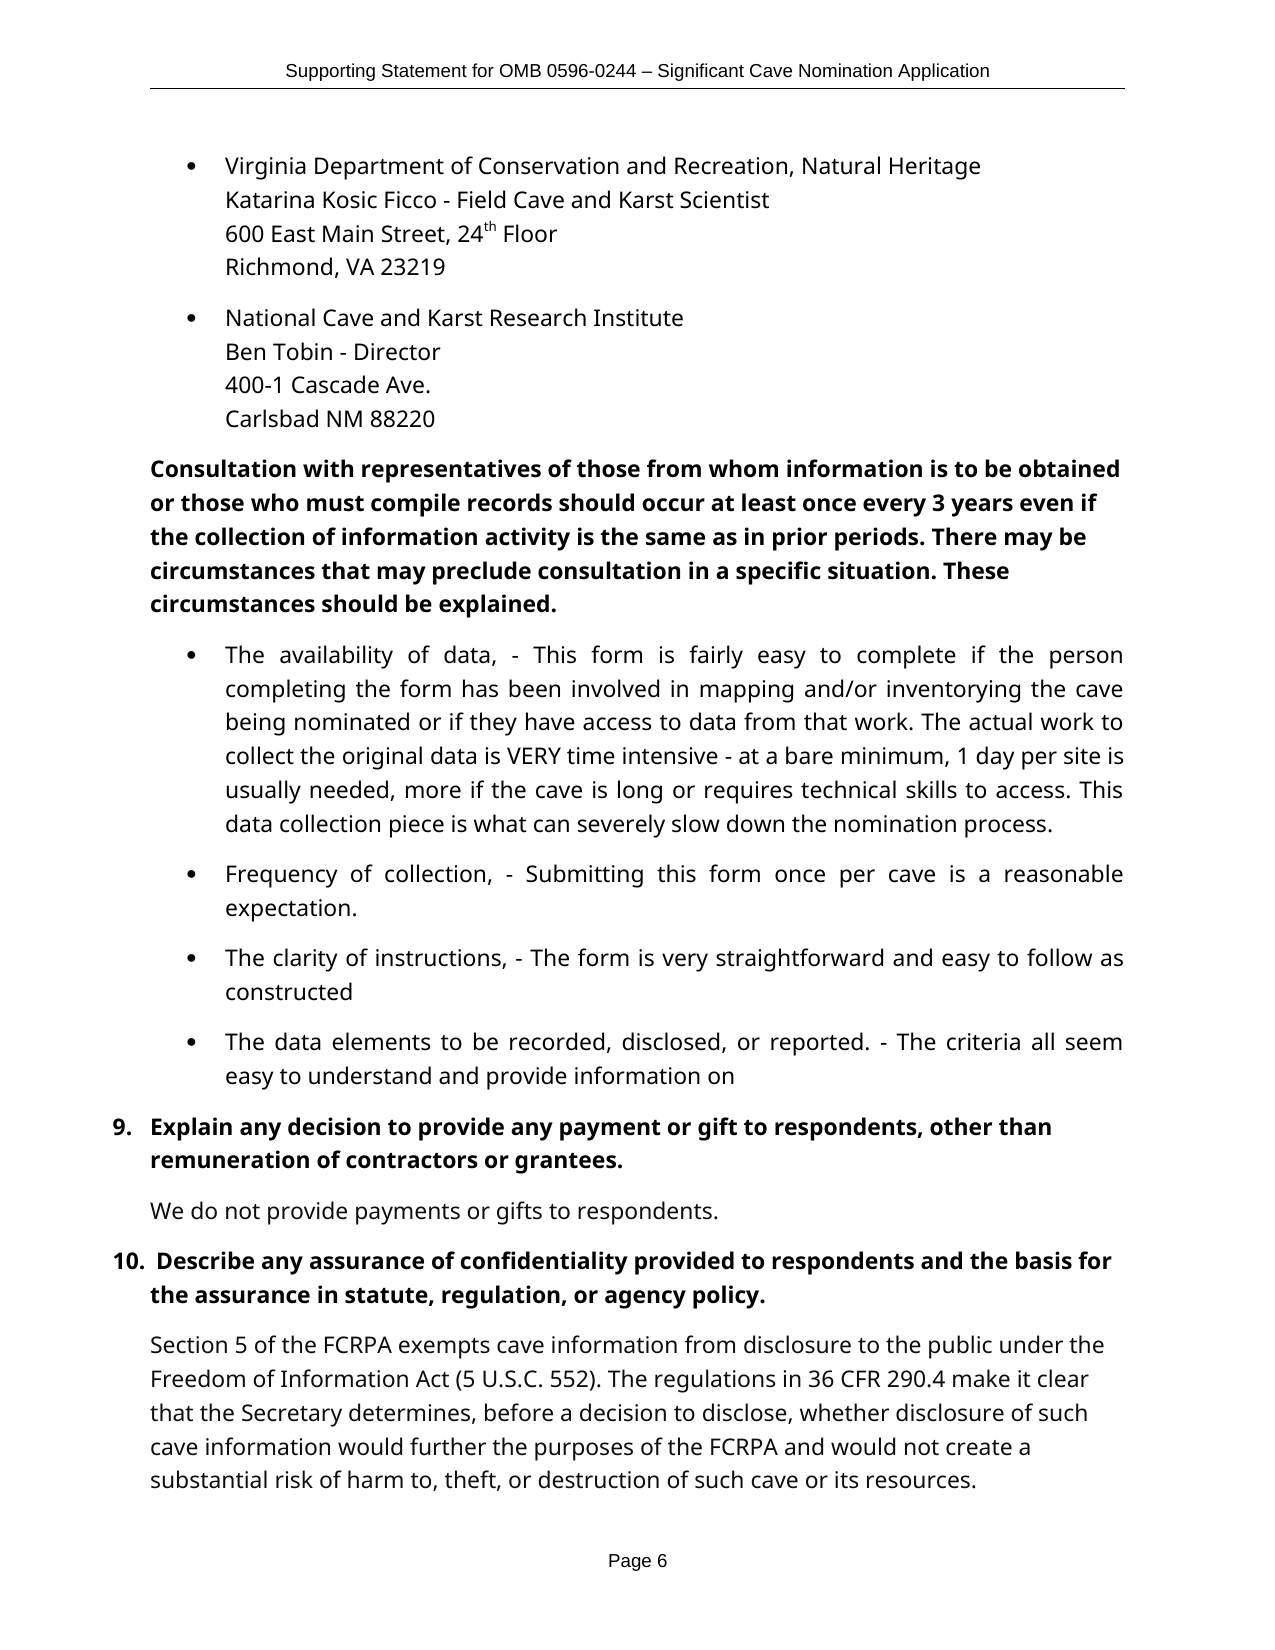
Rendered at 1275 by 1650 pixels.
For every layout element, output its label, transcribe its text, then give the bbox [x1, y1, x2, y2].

list The clarity of instructions, - The form is very straightforward and easy to follow as constructed [187, 942, 1125, 1007]
list The availability of data, - This form is fairly easy to complete if the person completing the form has been involved in mapping and/or inventorying the cave being nominated or if they have access to data from that work. The actual work to collect the original data is VERY time intensive - at a bare minimum, 1 day per site is usually needed, more if the cave is long or requires technical skills to access. This data collection piece is what can severely slow down the nomination process. [187, 639, 1125, 839]
list Explain any decision to provide any payment or gift to respondents, other than remuneration of contractors or grantees. [112, 1110, 1125, 1175]
text We do not provide payments or gifts to respondents. [150, 1194, 1125, 1226]
list Describe any assurance of confidentiality provided to respondents and the basis for the assurance in statute, regulation, or agency policy. [112, 1245, 1125, 1310]
list Frequency of collection, - Submitting this form once per cave is a reasonable expectation. [187, 858, 1125, 923]
text Section 5 of the FCRPA exempts cave information from disclosure to the public under the Freedom of Information Act (5 U.S.C. 552). The regulations in 36 CFR 290.4 make it clear that the Secretary determines, before a decision to disclose, whether disclosure of such cave information would further the purposes of the FCRPA and would not create a substantial risk of harm to, theft, or destruction of such cave or its resources. [150, 1329, 1125, 1495]
list National Cave and Karst Research Institute Ben Tobin - Director 400-1 Cascade Ave. Carlsbad NM 88220 [187, 302, 1125, 434]
list The data elements to be recorded, disclosed, or reported. - The criteria all seem easy to understand and provide information on [187, 1026, 1125, 1091]
text Consultation with representatives of those from whom information is to be obtained or those who must compile records should occur at least once every 3 years even if the collection of information activity is the same as in prior periods. There may be circumstances that may preclude consultation in a specific situation. These circumstances should be explained. [150, 453, 1125, 619]
list Virginia Department of Conservation and Recreation, Natural Heritage Katarina Kosic Ficco - Field Cave and Karst Scientist 600 East Main Street, 24th Floor Richmond, VA 23219 [187, 150, 1125, 282]
